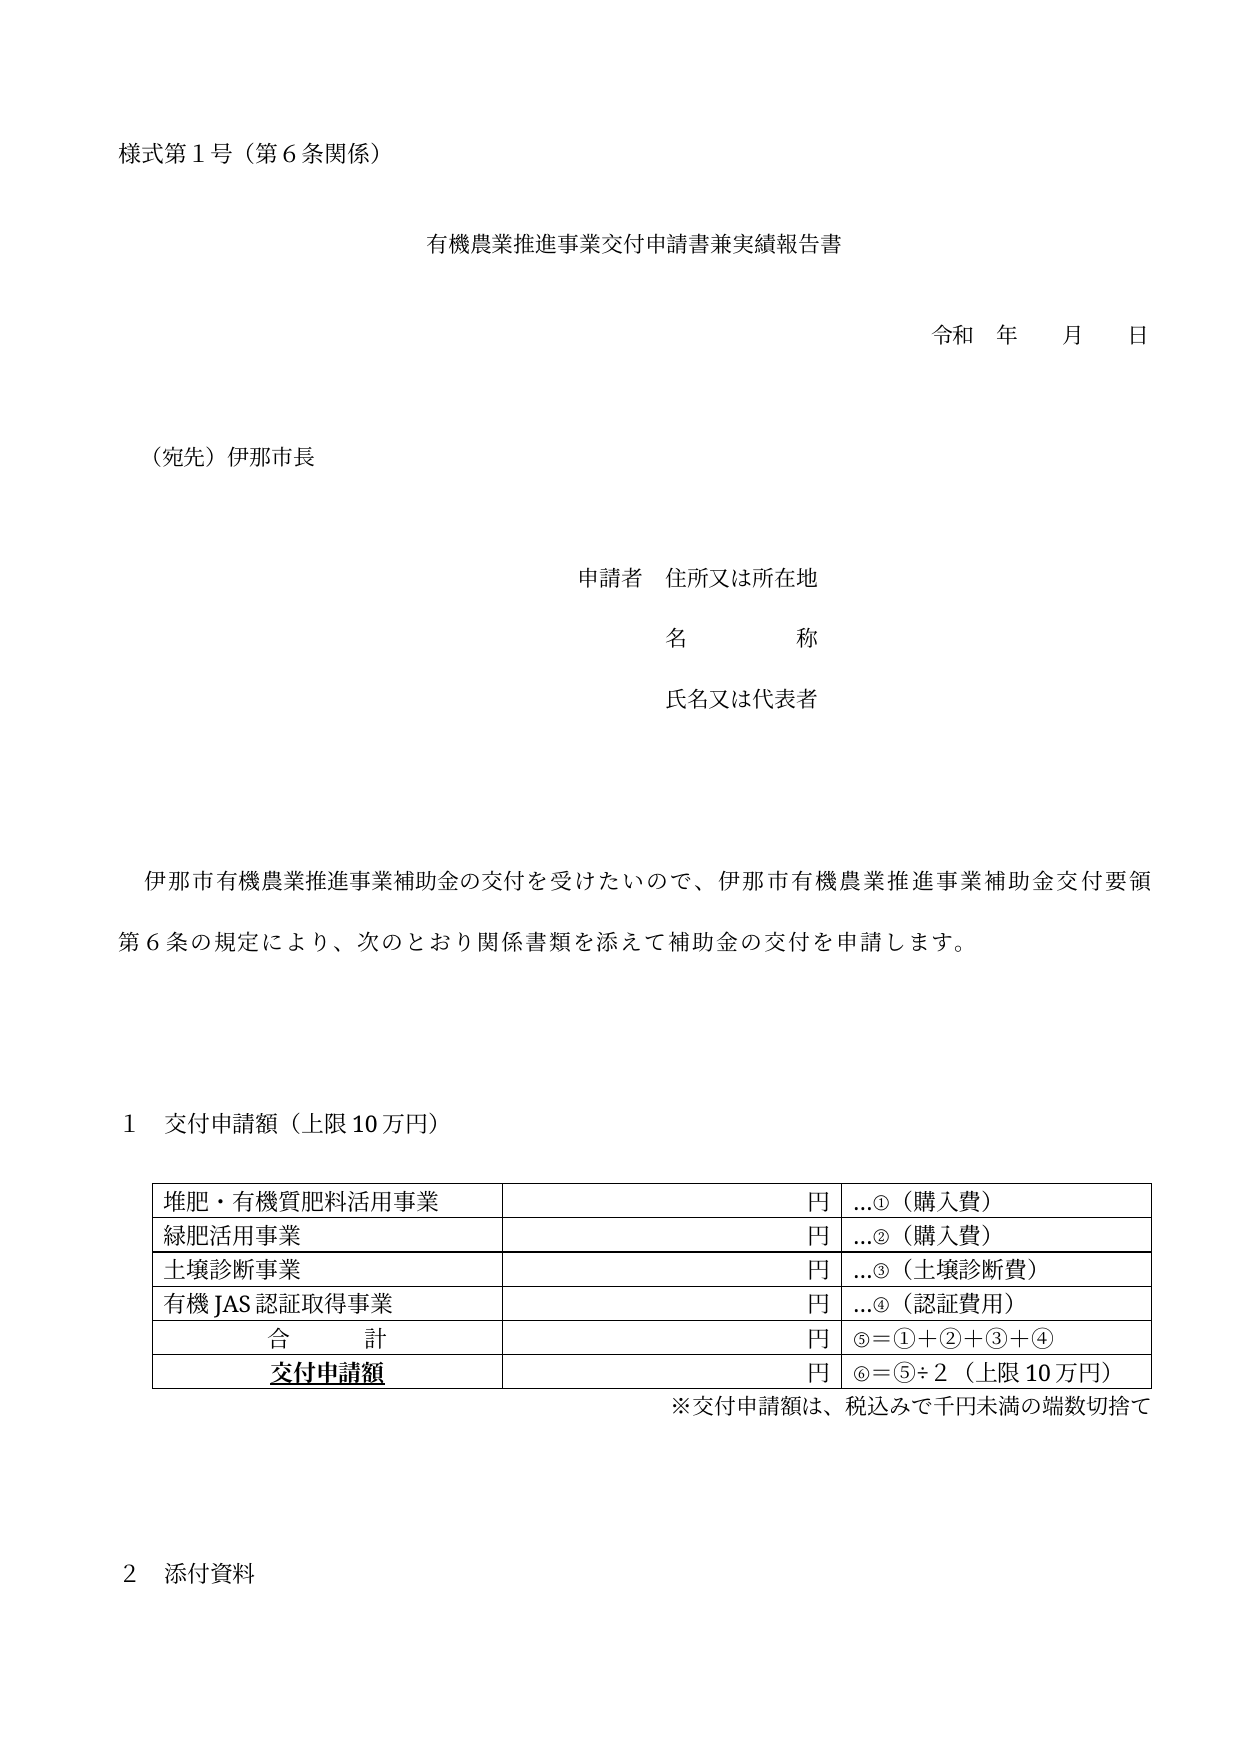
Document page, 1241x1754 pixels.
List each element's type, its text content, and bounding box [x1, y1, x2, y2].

table_cell …③（土壌診断費） [842, 1253, 1151, 1286]
table_cell ⑤＝①＋②＋③＋④ [842, 1321, 1151, 1354]
text 様式第１号（第６条関係） [118, 122, 1152, 183]
table_cell 緑肥活用事業 [153, 1218, 502, 1251]
text 申請者 住所又は所在地 [118, 546, 1152, 607]
table_header 円 [503, 1184, 841, 1217]
table_cell ⑥＝⑤÷２（上限10万円） [842, 1355, 1151, 1388]
text ※交付申請額は、税込みで千円未満の端数切捨て [118, 1389, 1152, 1421]
table_cell 有機JAS認証取得事業 [153, 1287, 502, 1320]
table_header 堆肥・有機質肥料活用事業 [153, 1184, 502, 1217]
text 有機農業推進事業交付申請書兼実績報告書 [118, 213, 1149, 274]
table_cell 合 計 [153, 1321, 502, 1354]
text 令和 年 月 日 [118, 304, 1149, 364]
table_cell 円 [503, 1321, 841, 1354]
text 氏名又は代表者 [118, 668, 1152, 728]
text （宛先）伊那市長 [118, 425, 1152, 486]
table_cell 円 [503, 1218, 841, 1251]
text 伊那市有機農業推進事業補助金の交付を受けたいので、伊那市有機農業推進事業補助金交付要領第６条の規定により、次のとおり関係書類を添えて補助金の交付を申請します。 [118, 849, 1152, 971]
table_cell 交付申請額 [153, 1355, 502, 1388]
table_cell …②（購入費） [842, 1218, 1151, 1251]
text １ 交付申請額（上限10万円） [118, 1092, 1152, 1153]
text ２ 添付資料 [118, 1542, 1152, 1602]
table_cell …④（認証費用） [842, 1287, 1151, 1320]
table_cell 円 [503, 1287, 841, 1320]
table_header …①（購入費） [842, 1184, 1151, 1217]
table_cell 土壌診断事業 [153, 1253, 502, 1286]
table_cell 円 [503, 1253, 841, 1286]
table_cell 円 [503, 1355, 841, 1388]
text 名 称 [118, 607, 1152, 668]
